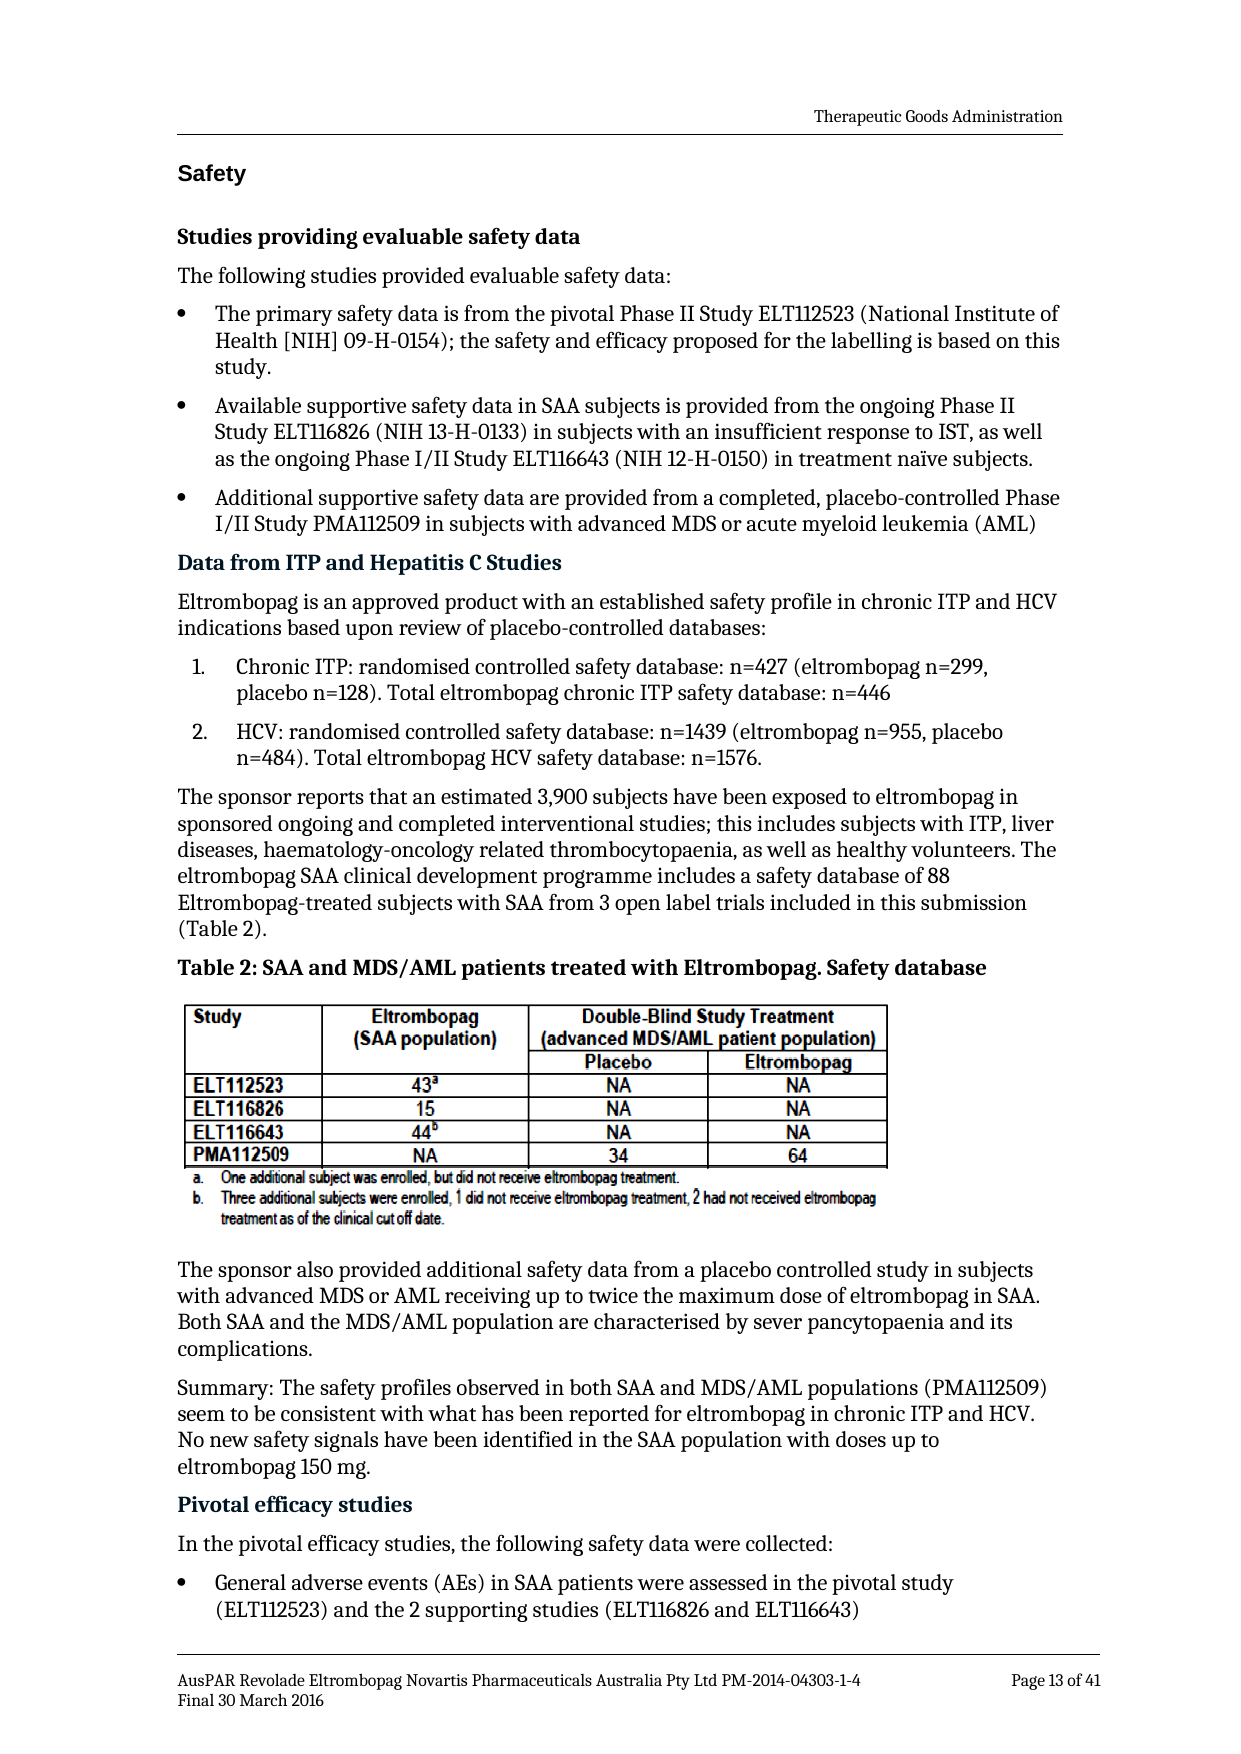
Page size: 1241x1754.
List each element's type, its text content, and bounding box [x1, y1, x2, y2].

list Chronic ITP: randomised controlled safety database: n=427 (eltrombopag n=299, placebo n=128). Total eltrombopag chronic ITP safety database: n=446 [192, 654, 1063, 706]
text Summary: The safety profiles observed in both SAA and MDS/AML populations (PMA112509) seem to be consistent with what has been reported for eltrombopag in chronic ITP and HCV. No new safety signals have been identified in the SAA population with doses up to eltrombopag 150 mg. [177, 1374, 1063, 1480]
list HCV: randomised controlled safety database: n=1439 (eltrombopag n=955, placebo n=484). Total eltrombopag HCV safety database: n=1576. [192, 719, 1063, 772]
subtitle Pivotal efficacy studies [177, 1492, 1063, 1519]
text The sponsor reports that an estimated 3,900 subjects have been exposed to eltrombopag in sponsored ongoing and completed interventional studies; this includes subjects with ITP, liver diseases, haematology-oncology related thrombocytopaenia, as well as healthy volunteers. The eltrombopag SAA clinical development programme includes a safety database of 88 Eltrombopag-treated subjects with SAA from 3 open label trials included in this submission (Table 2). [177, 784, 1063, 942]
title Table 2: SAA and MDS/AML patients treated with Eltrombopag. Safety database [177, 955, 1063, 981]
list Available supportive safety data in SAA subjects is provided from the ongoing Phase II Study ELT116826 (NIH 13-H-0133) in subjects with an insufficient response to IST, as well as the ongoing Phase I/II Study ELT116643 (NIH 12-H-0150) in treatment naïve subjects. [177, 393, 1063, 472]
text Eltrombopag is an approved product with an established safety profile in chronic ITP and HCV indications based upon review of placebo-controlled databases: [177, 588, 1063, 641]
text The sponsor also provided additional safety data from a placebo controlled study in subjects with advanced MDS or AML receiving up to twice the maximum dose of eltrombopag in SAA. Both SAA and the MDS/AML population are characterised by sever pancytopaenia and its complications. [177, 1256, 1063, 1362]
text In the pivotal efficacy studies, the following safety data were collected: [177, 1531, 1063, 1557]
list Additional supportive safety data are provided from a completed, placebo-controlled Phase I/II Study PMA112509 in subjects with advanced MDS or acute myeloid leukemia (AML) [177, 484, 1063, 537]
subtitle Safety [177, 160, 1063, 186]
subtitle Data from ITP and Hepatitis C Studies [177, 549, 1063, 576]
subtitle Studies providing evaluable safety data [177, 223, 1063, 250]
text The following studies provided evaluable safety data: [177, 262, 1063, 289]
list General adverse events (AEs) in SAA patients were assessed in the pivotal study (ELT112523) and the 2 supporting studies (ELT116826 and ELT116643) [177, 1570, 1063, 1623]
list The primary safety data is from the pivotal Phase II Study ELT112523 (National Institute of Health [NIH] 09-H-0154); the safety and efficacy proposed for the labelling is based on this study. [177, 301, 1063, 380]
